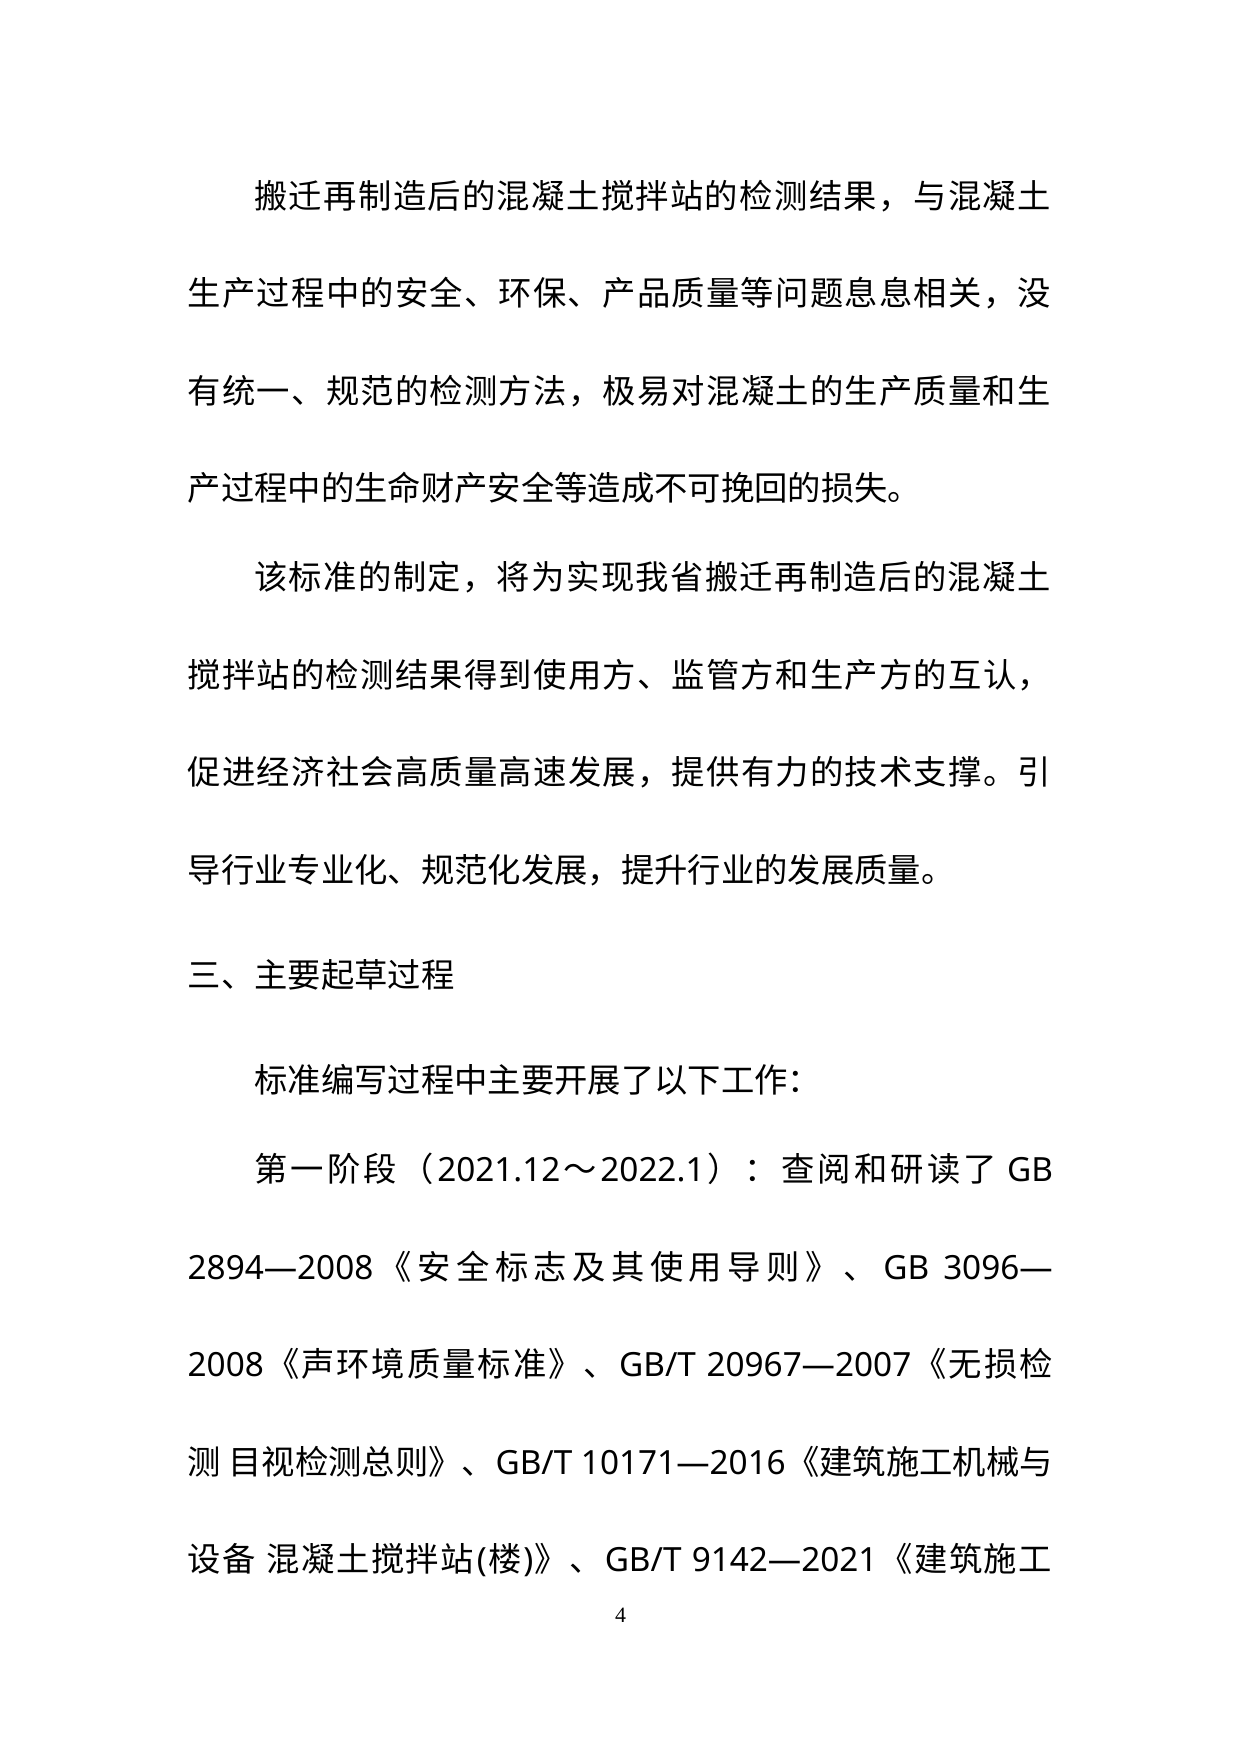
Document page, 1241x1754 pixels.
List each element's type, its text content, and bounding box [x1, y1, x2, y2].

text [187, 1135, 1053, 1590]
list 搬迁再制造后的混凝土搅拌站的检测结果，与混凝土生产过程中的安全、环保、产品质量等问题息息相关，没有统一、规范的检测方法，极易对混凝土的生产质量和生产过程中的生命财产安全等造成不可挽回的损失。 [187, 161, 1053, 519]
text 标准编写过程中主要开展了以下工作： [187, 1046, 1053, 1111]
text 三、主要起草过程 [187, 941, 1053, 1006]
list 该标准的制定，将为实现我省搬迁再制造后的混凝土搅拌站的检测结果得到使用方、监管方和生产方的互认，促进经济社会高质量高速发展，提供有力的技术支撑。引导行业专业化、规范化发展，提升行业的发展质量。 [187, 543, 1053, 900]
